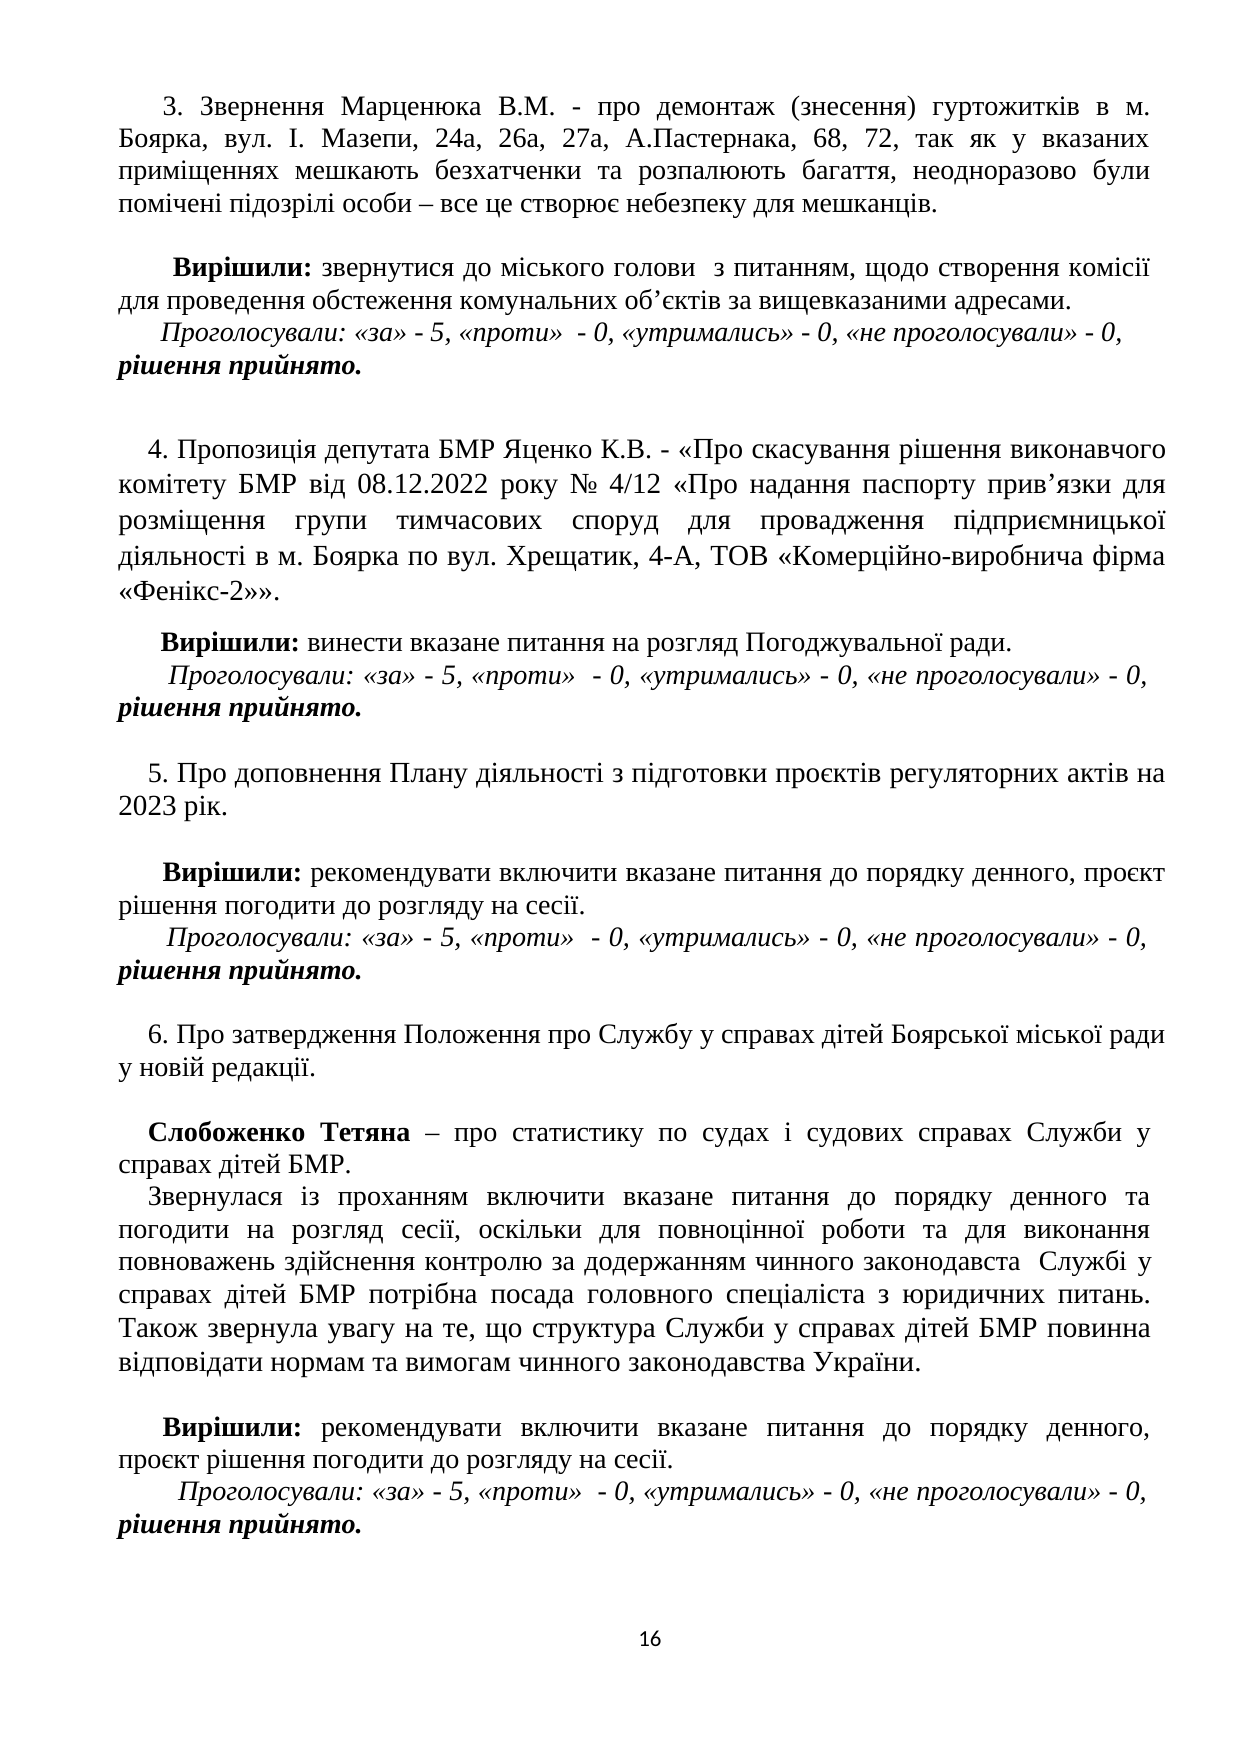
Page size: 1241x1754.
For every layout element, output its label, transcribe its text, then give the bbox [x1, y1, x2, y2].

text 5. Про доповнення Плану діяльності з підготовки проєктів регуляторних актів на 2023 рік. [118, 755, 1167, 822]
text 3. Звернення Марценюка В.М. - про демонтаж (знесення) гуртожитків в м. Боярка, вул. І. Мазепи, 24а, 26а, 27а, А.Пастернака, 68, 72, так як у вказаних приміщеннях мешкають безхатченки та розпалюють багаття, неодноразово були помічені підозрілі особи – все це створює небезпеку для мешканців. [118, 88, 1152, 218]
text Вирішили: звернутися до міського голови з питанням, щодо створення комісії для проведення обстеження комунальних об’єктів за вищевказаними адресами. [118, 251, 1152, 315]
text Звернулася із проханням включити вказане питання до порядку денного та погодити на розгляд сесії, оскільки для повноцінної роботи та для виконання повноважень здійснення контролю за додержанням чинного законодавста Службі у справах дітей БМР потрібна посада головного спеціаліста з юридичних питань. Також звернула увагу на те, що структура Служби у справах дітей БМР повинна відповідати нормам та вимогам чинного законодавства України. [118, 1179, 1152, 1377]
text 4. Пропозиція депутата БМР Яценко К.В. - «Про скасування рішення виконавчого комітету БМР від 08.12.2022 року № 4/12 «Про надання паспорту прив’язки для розміщення групи тимчасових споруд для провадження підприємницької діяльності в м. Боярка по вул. Хрещатик, 4-А, ТОВ «Комерційно-виробнича фірма «Фенікс-2»». [118, 571, 1167, 607]
text 4. Пропозиція депутата БМР Яценко К.В. - «Про скасування рішення виконавчого комітету БМР від 08.12.2022 року № 4/12 «Про надання паспорту прив’язки для розміщення групи тимчасових споруд для провадження підприємницької діяльності в м. Боярка по вул. Хрещатик, 4-А, ТОВ «Комерційно-виробнича фірма «Фенікс-2»». [118, 431, 1167, 467]
text Вирішили: рекомендувати включити вказане питання до порядку денного, проєкт рішення погодити до розгляду на сесії. [118, 1410, 1152, 1474]
text Вирішили: рекомендувати включити вказане питання до порядку денного, проєкт рішення погодити до розгляду на сесії. [118, 856, 1167, 920]
text Слобоженко Тетяна – про статистику по судах і судових справах Служби у справах дітей БМР. [118, 1115, 1152, 1179]
text Вирішили: винести вказане питання на розгляд Погоджувальної ради. [118, 625, 1152, 658]
text Проголосували: «за» - 5, «проти» - 0, «утримались» - 0, «не проголосували» - 0, рішення прийнято. [118, 658, 1152, 722]
text Проголосували: «за» - 5, «проти» - 0, «утримались» - 0, «не проголосували» - 0, рішення прийнято. [118, 920, 1152, 985]
text Проголосували: «за» - 5, «проти» - 0, «утримались» - 0, «не проголосували» - 0, рішення прийнято. [118, 315, 1152, 380]
text Проголосували: «за» - 5, «проти» - 0, «утримались» - 0, «не проголосували» - 0, рішення прийнято. [118, 1474, 1152, 1539]
list 6. Про затвердження Положення про Службу у справах дітей Боярської міської ради у новій редакції. [118, 1017, 1167, 1082]
